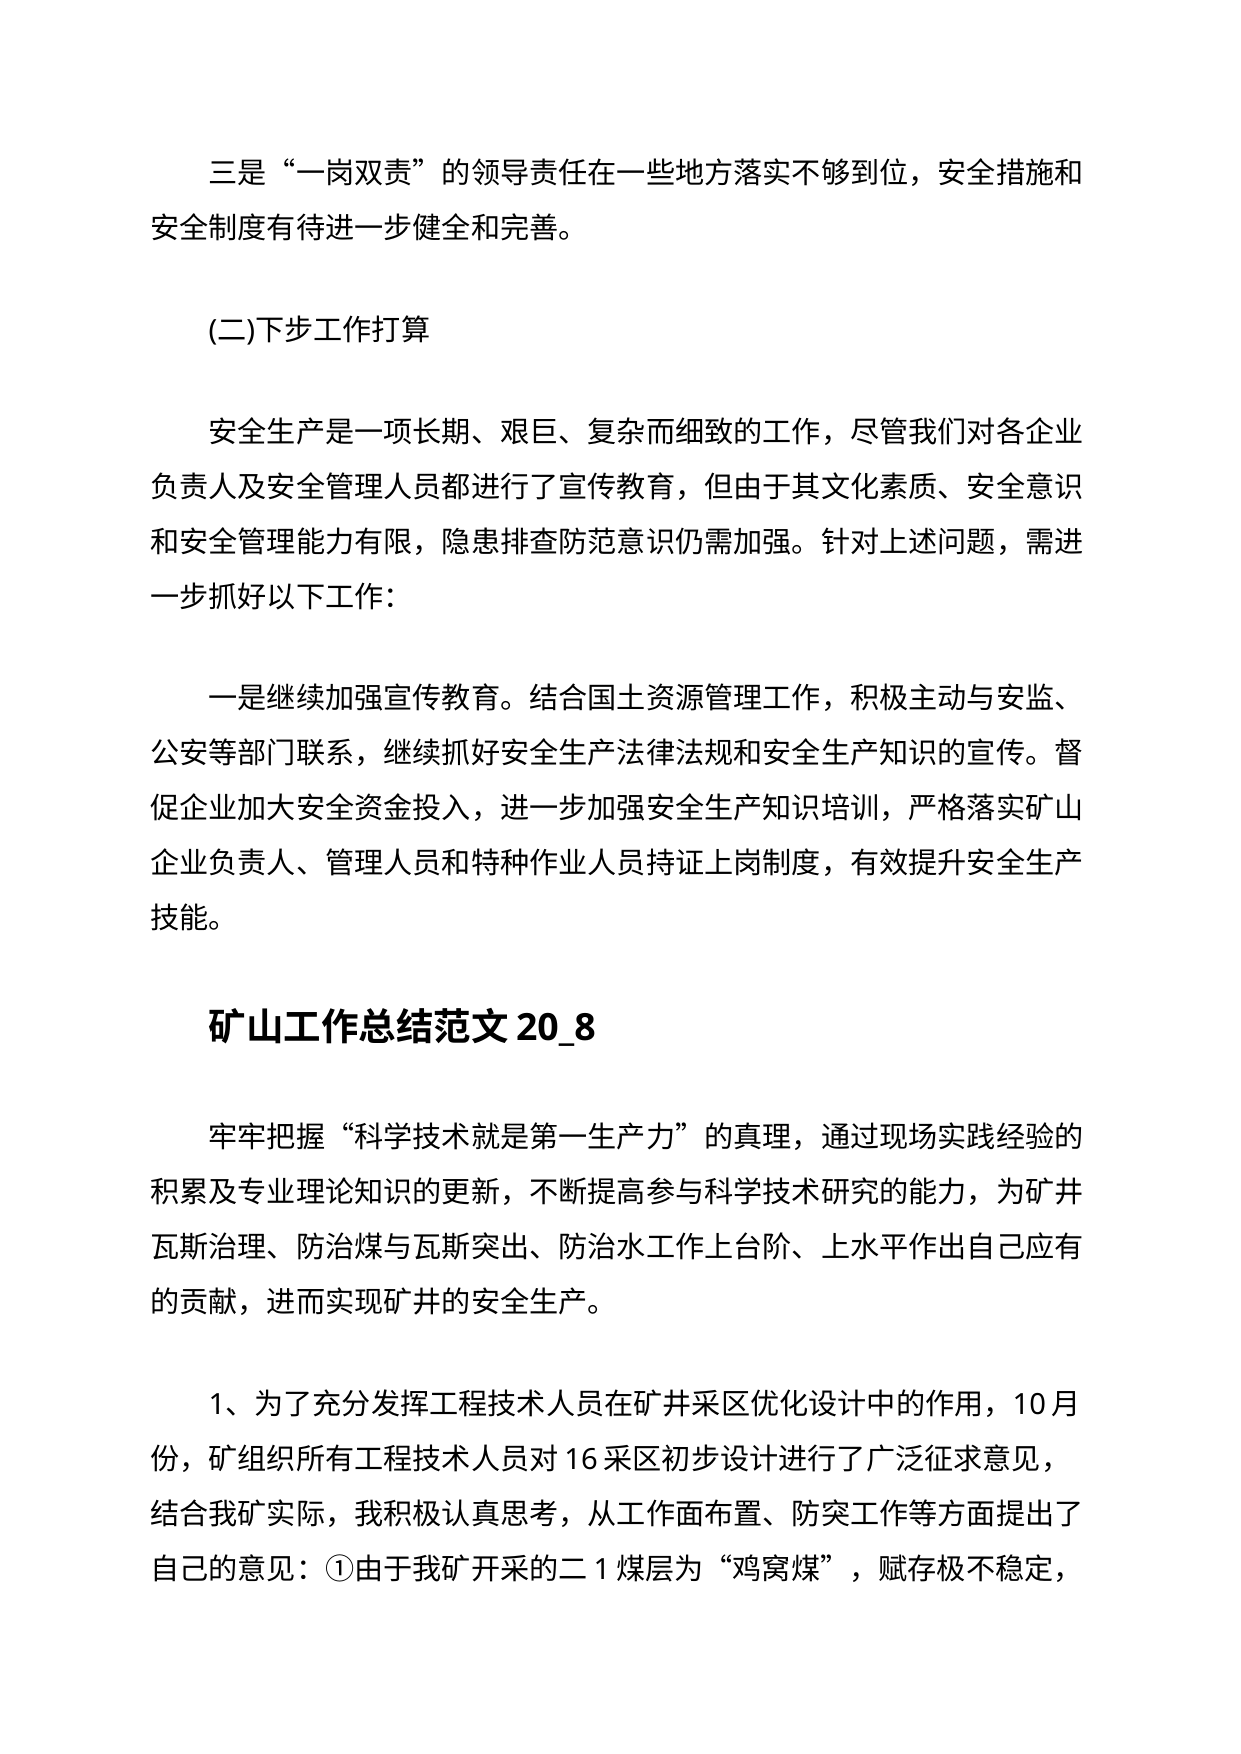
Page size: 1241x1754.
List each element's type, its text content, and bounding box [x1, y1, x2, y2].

text 安全生产是一项长期、艰巨、复杂而细致的工作，尽管我们对各企业负责人及安全管理人员都进行了宣传教育，但由于其文化素质、安全意识和安全管理能力有限，隐患排查防范意识仍需加强。针对上述问题，需进一步抓好以下工作： [150, 409, 1090, 616]
text 牢牢把握“科学技术就是第一生产力”的真理，通过现场实践经验的积累及专业理论知识的更新，不断提高参与科学技术研究的能力，为矿井瓦斯治理、防治煤与瓦斯突出、防治水工作上台阶、上水平作出自己应有的贡献，进而实现矿井的安全生产。 [150, 1114, 1090, 1321]
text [150, 1381, 1090, 1588]
text 三是“一岗双责”的领导责任在一些地方落实不够到位，安全措施和安全制度有待进一步健全和完善。 [150, 150, 1090, 247]
text (二)下步工作打算 [150, 307, 1090, 349]
text 矿山工作总结范文20_8 [150, 996, 1090, 1051]
text 一是继续加强宣传教育。结合国土资源管理工作，积极主动与安监、公安等部门联系，继续抓好安全生产法律法规和安全生产知识的宣传。督促企业加大安全资金投入，进一步加强安全生产知识培训，严格落实矿山企业负责人、管理人员和特种作业人员持证上岗制度，有效提升安全生产技能。 [150, 675, 1090, 937]
